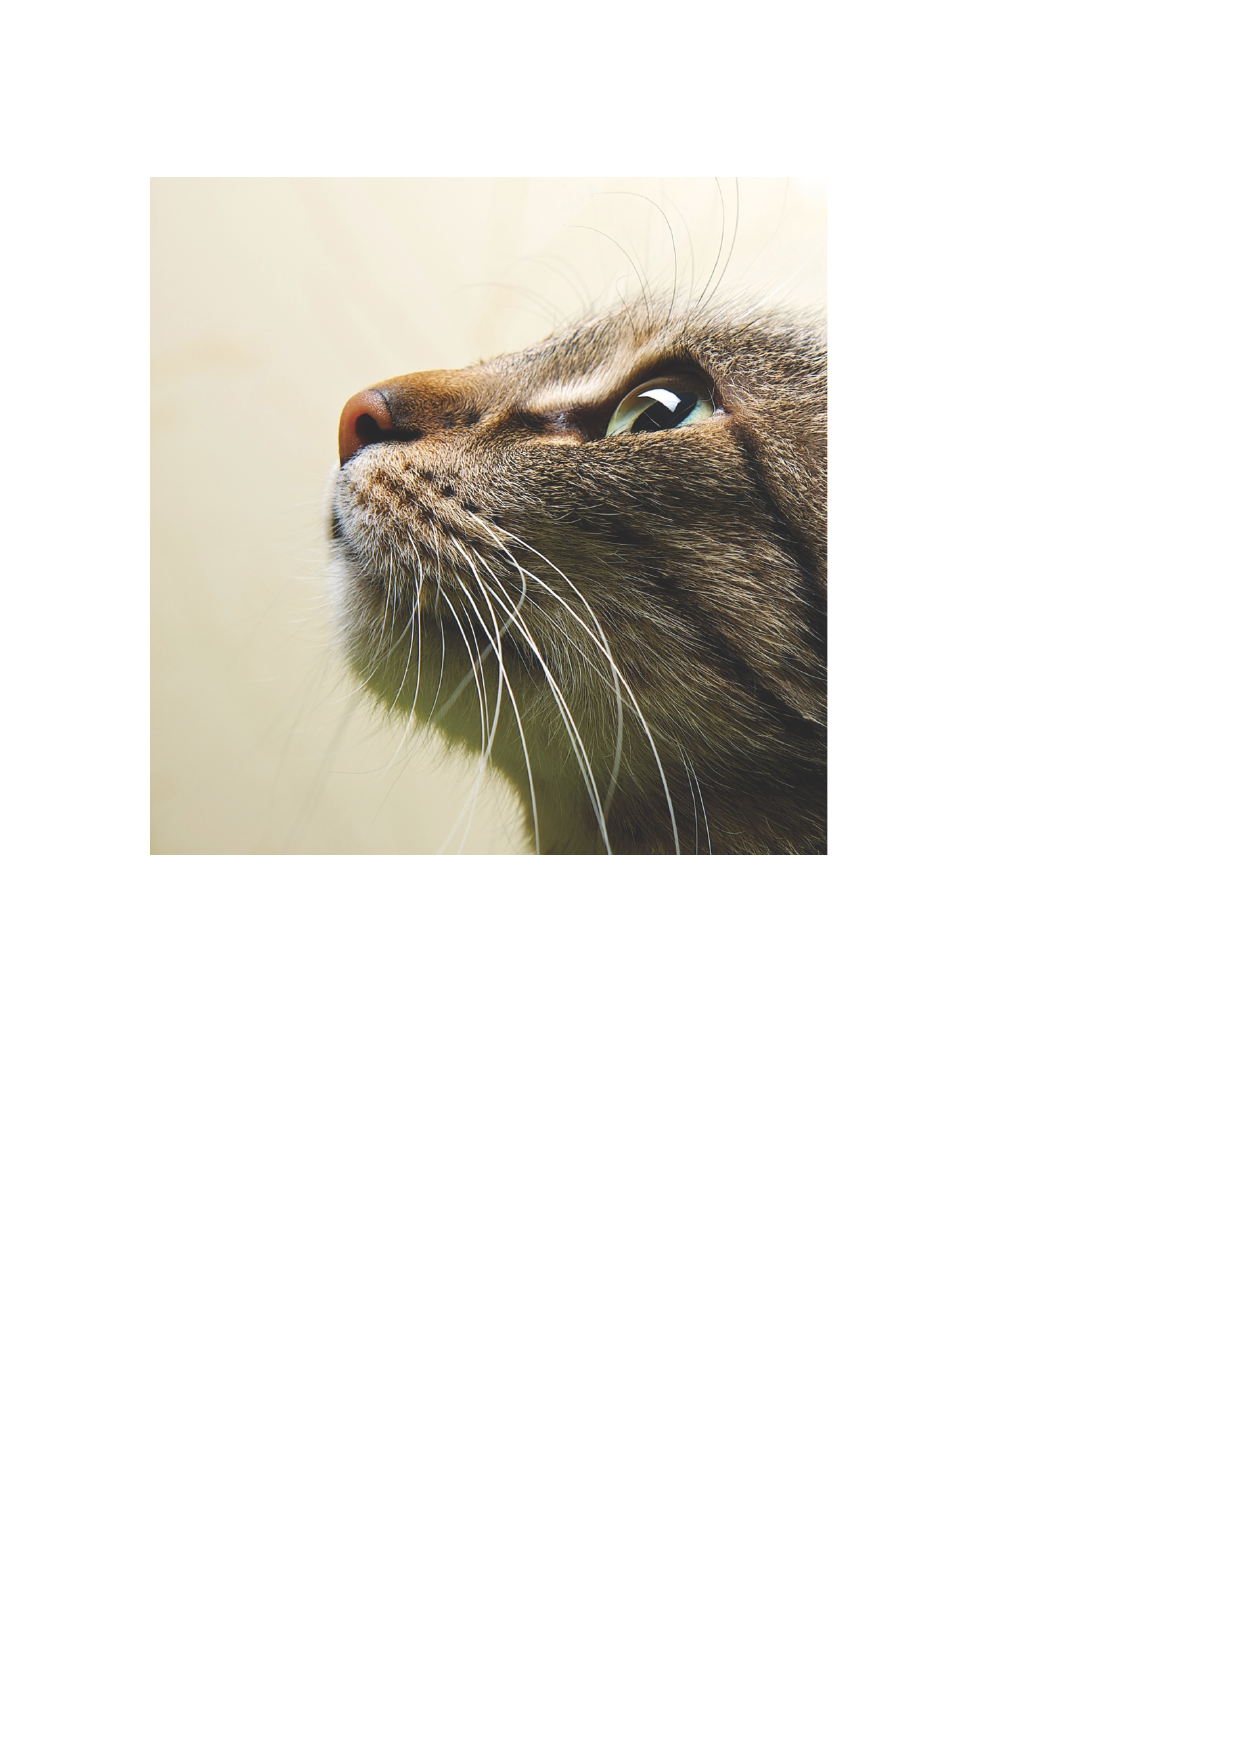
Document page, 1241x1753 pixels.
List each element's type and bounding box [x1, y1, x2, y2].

picture [150, 177, 828, 855]
